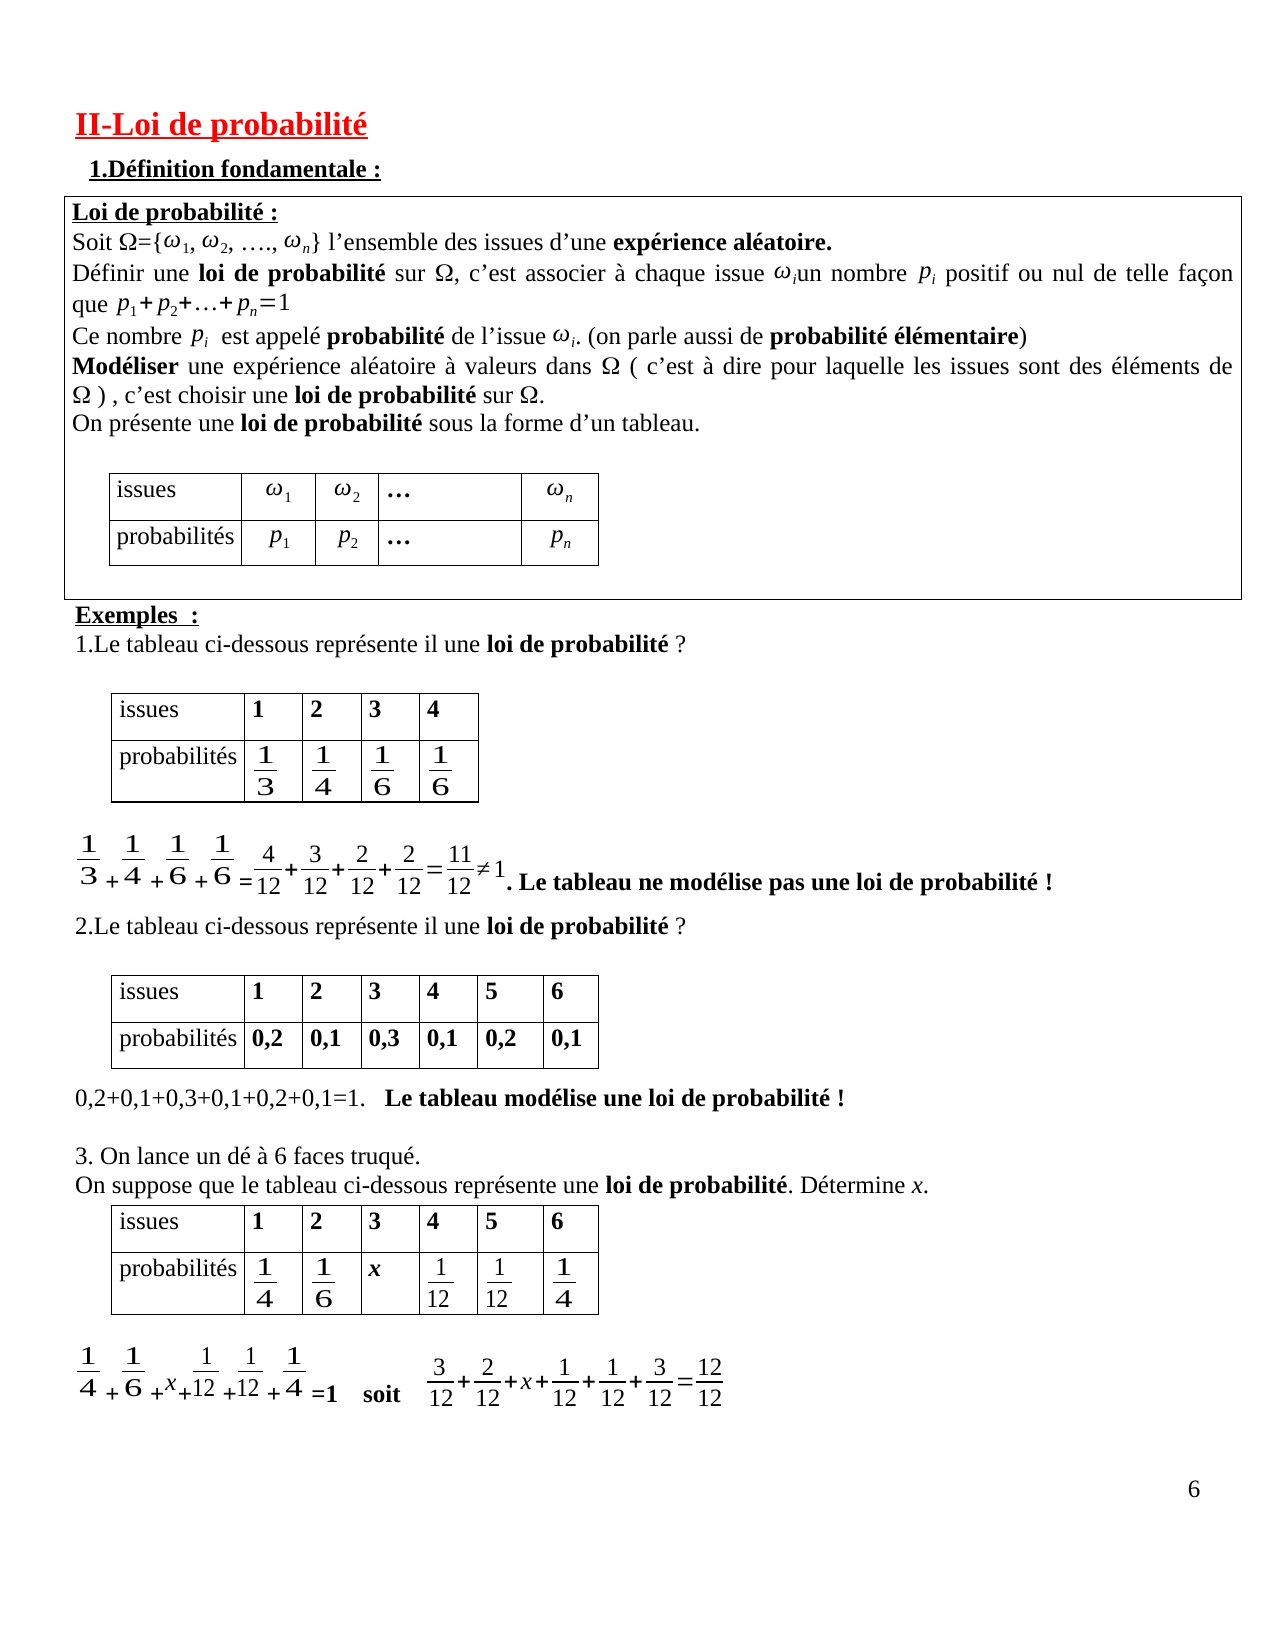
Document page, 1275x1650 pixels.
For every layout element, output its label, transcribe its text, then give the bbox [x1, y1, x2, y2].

table_cell [420, 1253, 477, 1314]
table_header issues [112, 1206, 244, 1252]
table_header 5 [478, 1206, 543, 1252]
table_header 3 [362, 694, 419, 740]
text 3. On lance un dé à 6 faces truqué. [75, 1141, 1200, 1170]
table_cell [478, 1253, 543, 1314]
table_header 2 [303, 694, 361, 740]
text 1.Le tableau ci-dessous représente il une loi de probabilité ? [75, 629, 1200, 657]
text Exemples : [75, 600, 1200, 629]
table_cell probabilités [112, 1253, 244, 1314]
table_header 3 [362, 1206, 419, 1252]
table_cell 0,2 [478, 1023, 543, 1068]
table_cell 0,3 [362, 1023, 419, 1068]
subtitle 1.Définition fondamentale : [89, 154, 1200, 183]
table_header 5 [478, 976, 543, 1022]
table_cell probabilités [112, 741, 244, 801]
table_cell 0,1 [544, 1023, 598, 1068]
text 2.Le tableau ci-dessous représente il une loi de probabilité ? [75, 911, 1200, 940]
text 0,2+0,1+0,3+0,1+0,2+0,1=1. Le tableau modélise une loi de probabilité ! [75, 1083, 1200, 1112]
table_cell [362, 741, 419, 801]
table_header 1 [245, 1206, 302, 1252]
table_header 1 [245, 976, 302, 1022]
table_header 6 [544, 1206, 598, 1252]
table_cell [303, 741, 361, 801]
table_header issues [112, 976, 244, 1022]
table_cell x [362, 1253, 419, 1314]
table_cell [303, 1253, 361, 1314]
text On suppose que le tableau ci-dessous représente une loi de probabilité. Détermine x. [75, 1170, 1200, 1198]
table_cell [420, 741, 478, 801]
table_cell 0,2 [245, 1023, 302, 1068]
table_cell 0,1 [303, 1023, 361, 1068]
table_cell 0,1 [420, 1023, 477, 1068]
table_header 4 [420, 1206, 477, 1252]
text +++=. Le tableau ne modélise pas une loi de probabilité ! [75, 830, 1200, 911]
table_header 4 [420, 976, 477, 1022]
table_cell [245, 741, 302, 801]
table_header 2 [303, 976, 361, 1022]
table_cell probabilités [112, 1023, 244, 1068]
table_header issues [112, 694, 244, 740]
text +++++=1 soit [75, 1342, 1200, 1423]
table_header 6 [544, 976, 598, 1022]
table_header 2 [303, 1206, 361, 1252]
table_header Loi de probabilité : Soit ={, , …., } l’ensemble des issues d’une expérience aléatoire. Définir une loi de probabilité sur , c’est associer à chaque issue un nombre positif ou nul de telle façon que Ce nombre est appelé probabilité de l’issue . (on parle aussi de probabilité élémentaire) Modéliser une expérience aléatoire à valeurs dans ( c’est à dire pour laquelle les issues sont des éléments de ) , c’est choisir une loi de probabilité sur . On présente une loi de probabilité sous la forme d’un tableau. [65, 197, 1241, 599]
table_cell [245, 1253, 302, 1314]
table_header 4 [420, 694, 478, 740]
table_header 1 [245, 694, 302, 740]
text II-Loi de probabilité [75, 104, 1200, 142]
table_header 3 [362, 976, 419, 1022]
table_cell [544, 1253, 598, 1314]
